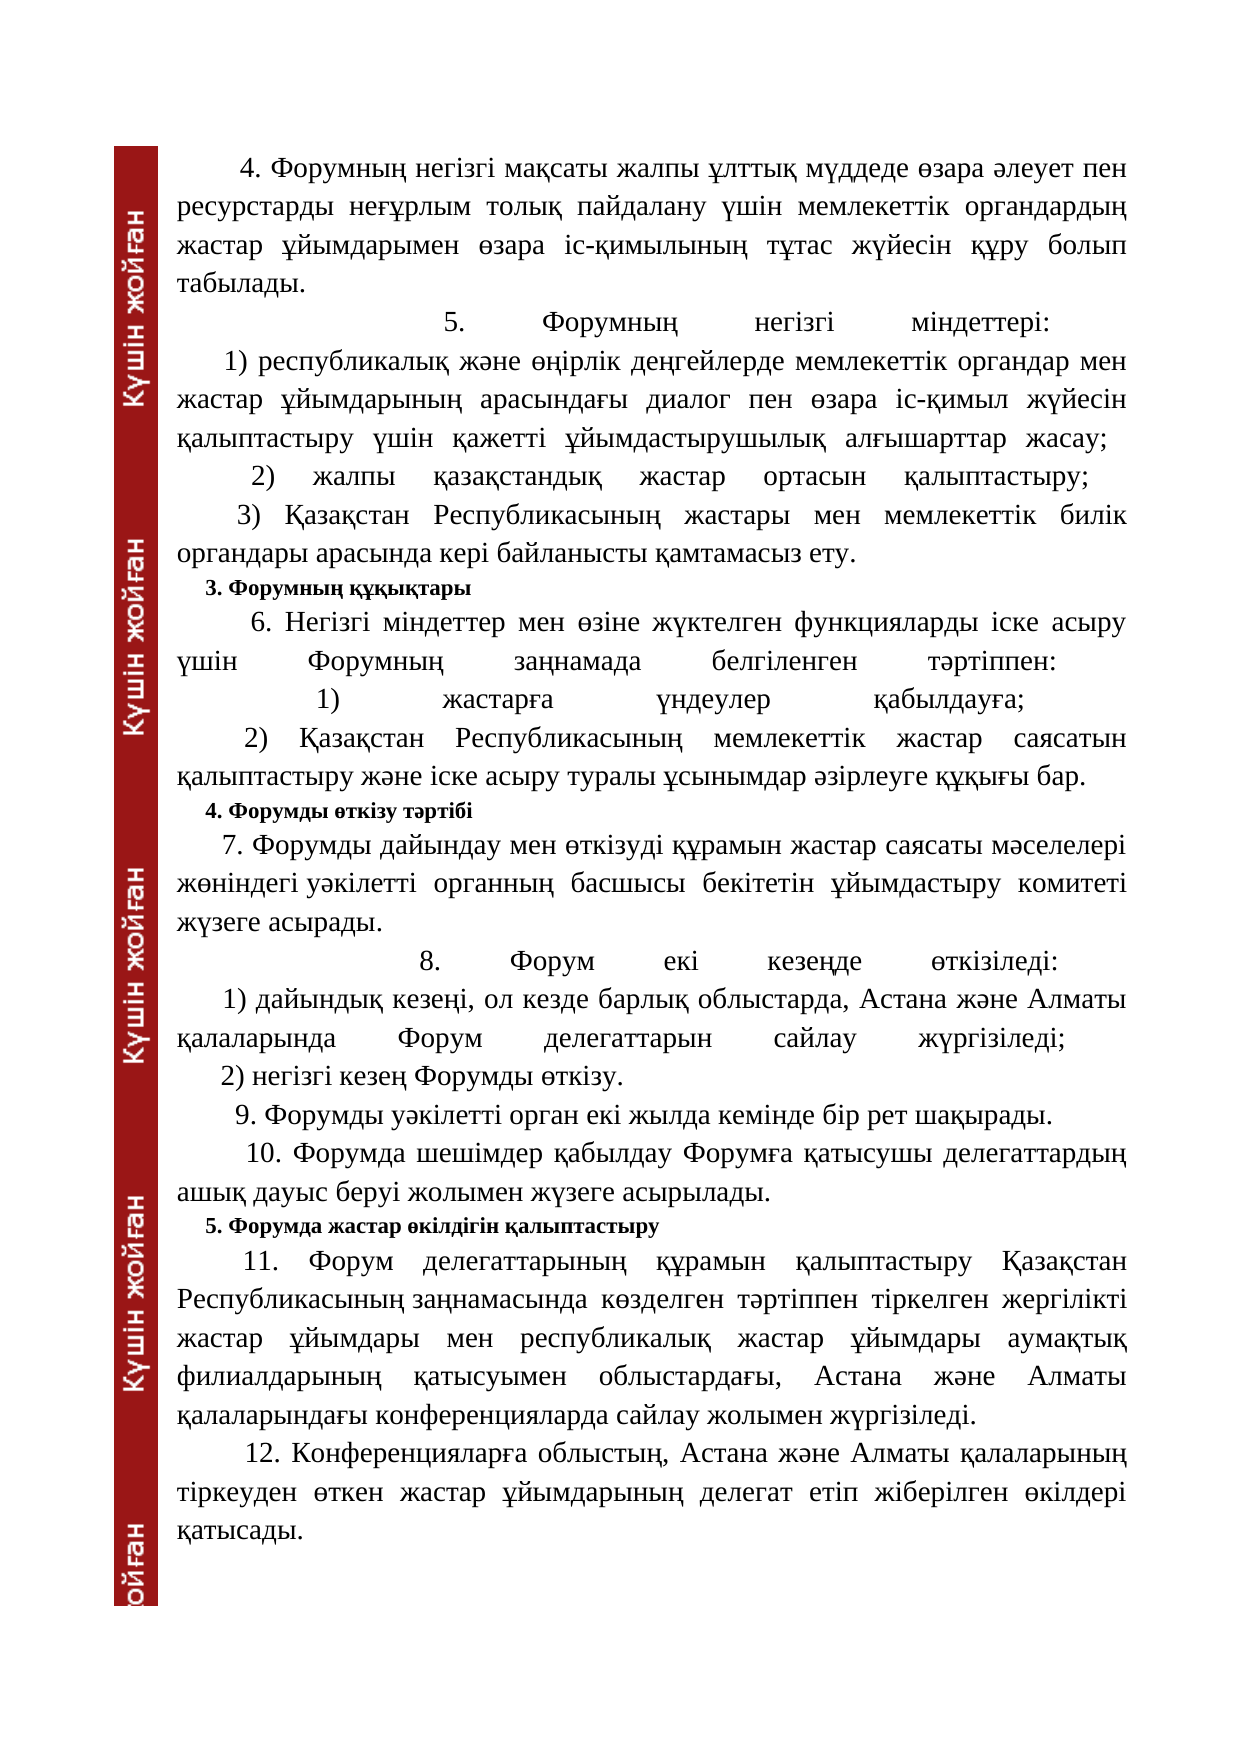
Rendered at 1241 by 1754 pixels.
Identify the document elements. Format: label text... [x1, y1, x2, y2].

picture [114, 1430, 158, 1435]
picture [114, 146, 158, 150]
picture [114, 823, 158, 827]
text 5. Форумның негiзгi мiндеттерi: 1) республикалық және өңірлік деңгейлерде мемлекеттік органдар мен жастар ұйымдарының арасындағы диалог пен өзара iс-қимыл жүйесiн қалыптастыру үшін қажетті ұйымдастырушылық алғышарттар жасау; 2) жалпы қазақстандық жастар ортасын қалыптастыру; 3) Қазақстан Республикасының жастары мен мемлекеттiк билiк органдары арасында керi байланысты қамтамасыз ету. [112, 304, 1128, 569]
text 5. Форумда жастар өкiлдігін қалыптастыру [112, 1212, 1128, 1239]
text 9. Форумды уәкiлетті орган екi жылда кемiнде бiр рет шақырады. [112, 1097, 1128, 1130]
picture [114, 1239, 158, 1243]
picture [114, 792, 158, 797]
picture [114, 1546, 158, 1606]
picture [114, 1207, 158, 1212]
text 4. Форумды өткiзу тәртiбi [112, 797, 1128, 823]
text 12. Конференцияларға облыстың, Астана және Алматы қалаларының тiркеуден өткен жастар ұйымдарының делегат етiп жіберілген өкiлдерi қатысады. [112, 1435, 1128, 1546]
text 4. Форумның негiзгi мақсаты жалпы ұлттық мүддеде өзара әлеует пен ресурстарды неғұрлым толық пайдалану үшiн мемлекеттік органдардың жастар ұйымдарымен өзара iс-қимылының тұтас жүйесiн құру болып табылады. [112, 150, 1128, 299]
text 11. Форум делегаттарының құрамын қалыптастыру Қазақстан Республикасының заңнамасында көзделген тәртіппен тiркелген жергiліктi жастар ұйымдары мен республикалық жастар ұйымдары аумақтық филиалдарының қатысуымен облыстардағы, Астана және Алматы қалаларындағы конференцияларда сайлау жолымен жүргiзіледi. [112, 1243, 1128, 1430]
picture [114, 600, 158, 604]
text 6. Негiзгi мiндеттер мен өзiне жүктелген функцияларды iске асыру үшін Форумның заңнамада белгіленген тәртiппен: 1) жастарға үндеулер қабылдауға; 2) Қазақстан Республикасының мемлекеттiк жастар саясатын қалыптастыру және iске асыру туралы ұсынымдар әзiрлеуге құқығы бар. [112, 604, 1128, 792]
picture [114, 569, 158, 574]
text 8. Форум екі кезеңде өткiзіледi: 1) дайындық кезеңi, ол кезде барлық облыстарда, Астана және Алматы қалаларында Форум делегаттарын сайлау жүргiзіледi; 2) негiзгi кезең Форумды өткiзу. [112, 943, 1128, 1092]
text 7. Форумды дайындау мен өткiзудi құрамын жастар саясаты мәселелерi жөнiндегi уәкілетті органның басшысы бекітетiн ұйымдастыру комитетi жүзеге асырады. [112, 827, 1128, 938]
picture [114, 1092, 158, 1097]
text 3. Форумның құқықтары [112, 574, 1128, 600]
picture [114, 938, 158, 943]
picture [114, 299, 158, 304]
picture [114, 1130, 158, 1135]
text 10. Форумда шешімдер қабылдау Форумға қатысушы делегаттардың ашық дауыс беруi жолымен жүзеге асырылады. [112, 1135, 1128, 1207]
